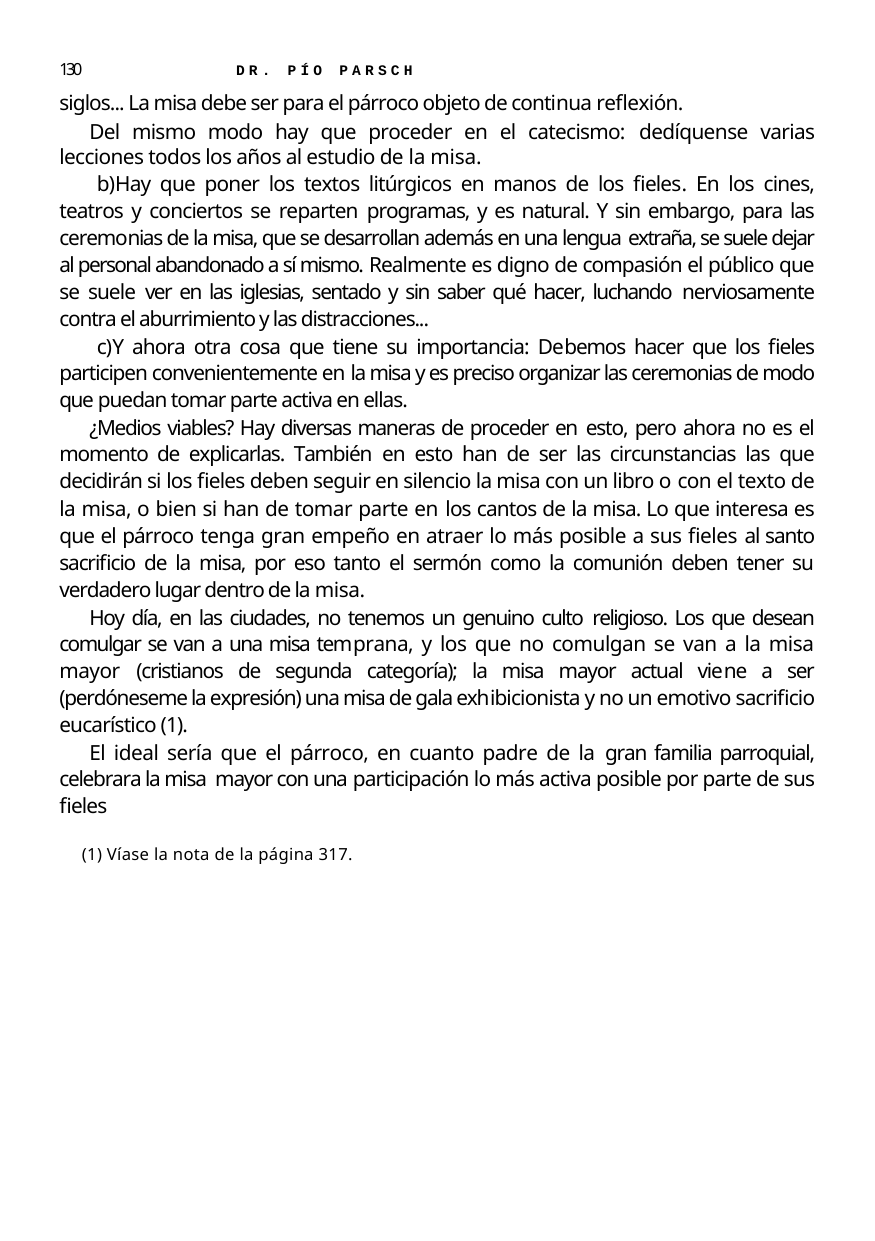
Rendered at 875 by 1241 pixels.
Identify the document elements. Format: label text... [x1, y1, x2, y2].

text El ideal sería que el párroco, en cuanto padre de la gran familia parroquial, celebrara la misa mayor con una participación lo más activa posible por parte de sus fieles [59, 739, 815, 820]
text Del mismo modo hay que proceder en el catecismo: dedíquense varias lecciones todos los años al estudio de la misa. [59, 119, 815, 170]
list Y ahora otra cosa que tiene su importancia: Debemos hacer que los fieles participen convenientemente en la misa y es preciso organizar las ceremonias de modo que puedan tomar parte activa en ellas. [59, 333, 815, 414]
text 130 DR. PÍO PARSCH [59, 59, 815, 79]
text (1) Víase la nota de la página 317. [82, 842, 815, 865]
list Hay que poner los textos litúrgicos en manos de los fieles. En los cines, teatros y conciertos se reparten programas, y es natural. Y sin embargo, para las ceremonias de la misa, que se desarrollan además en una lengua extraña, se suele dejar al personal abandonado a sí mismo. Realmente es digno de compasión el público que se suele ver en las iglesias, sentado y sin saber qué hacer, luchando nerviosamente contra el aburrimiento y las distracciones... [59, 170, 815, 333]
text Hoy día, en las ciudades, no tenemos un genuino culto religioso. Los que desean comulgar se van a una misa temprana, y los que no comulgan se van a la misa mayor (cristianos de segunda categoría); la misa mayor actual viene a ser (perdóneseme la expresión) una misa de gala exhibicionista y no un emotivo sacrificio eucarístico (1). [59, 603, 815, 739]
text ¿Medios viables? Hay diversas maneras de proceder en esto, pero ahora no es el momento de explicarlas. También en esto han de ser las circunstancias las que decidirán si los fieles deben seguir en silencio la misa con un libro o con el texto de la misa, o bien si han de tomar parte en los cantos de la misa. Lo que interesa es que el párroco tenga gran empeño en atraer lo más posible a sus fieles al santo sacrificio de la misa, por eso tanto el sermón como la comunión deben tener su verdadero lugar dentro de la misa. [59, 414, 815, 603]
text siglos... La misa debe ser para el párroco objeto de continua reflexión. [59, 91, 815, 115]
